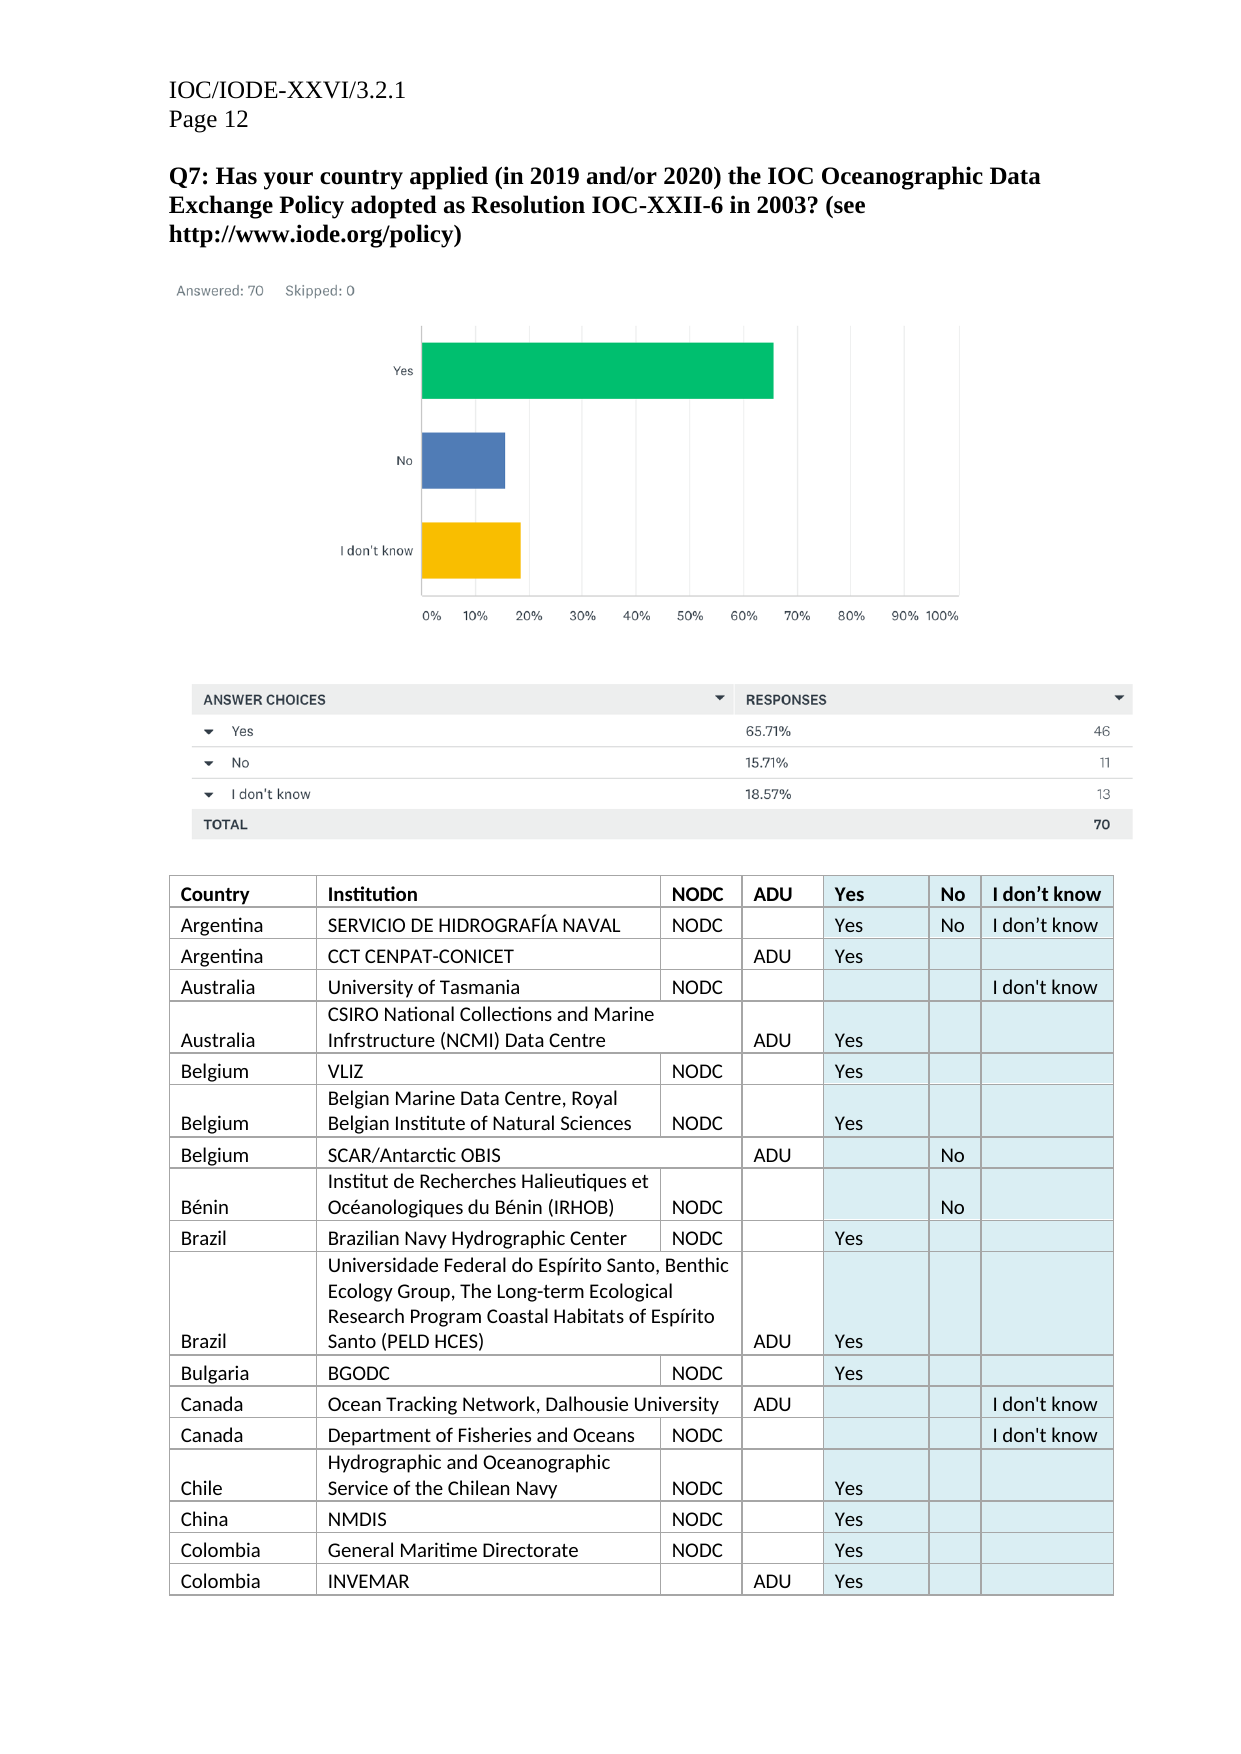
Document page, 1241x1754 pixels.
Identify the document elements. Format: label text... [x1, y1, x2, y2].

table_cell INVEMAR [317, 1564, 660, 1594]
table_cell ADU [743, 1387, 823, 1417]
table_cell [930, 1252, 980, 1354]
table_cell [982, 1221, 1113, 1251]
table_cell [930, 970, 980, 1000]
table_cell [743, 1356, 823, 1385]
table_cell Brazil [170, 1252, 316, 1354]
table_cell NODC [661, 970, 741, 1000]
table_cell Colombia [170, 1564, 316, 1594]
table_cell Yes [824, 1252, 928, 1354]
table_cell Yes [824, 1502, 928, 1531]
table_cell [661, 1564, 741, 1594]
table_cell VLIZ [317, 1054, 660, 1083]
table_cell NODC [661, 1418, 741, 1448]
table_cell [982, 1252, 1113, 1354]
table_cell No [930, 1169, 980, 1219]
table_cell [982, 939, 1113, 969]
table_cell [824, 970, 928, 1000]
table_cell Canada [170, 1418, 316, 1448]
table_header Institution [317, 876, 660, 906]
table_cell [824, 1387, 928, 1417]
table_cell NMDIS [317, 1502, 660, 1531]
table_cell Yes [824, 939, 928, 969]
picture [168, 276, 1137, 847]
table_cell NODC [661, 1356, 741, 1385]
table_cell [930, 1418, 980, 1448]
table_cell [743, 1221, 823, 1251]
table_cell [930, 1564, 980, 1594]
table_cell [982, 1054, 1113, 1083]
table_cell Belgium [170, 1138, 316, 1167]
table_header Yes [824, 876, 928, 906]
table_cell [824, 1418, 928, 1448]
table_cell Canada [170, 1387, 316, 1417]
table_cell [982, 1169, 1113, 1219]
table_cell ADU [743, 939, 823, 969]
table_cell [982, 1450, 1113, 1500]
table_cell ADU [743, 1564, 823, 1594]
table_cell [930, 939, 980, 969]
table_cell Brazilian Navy Hydrographic Center [317, 1221, 660, 1251]
table_cell University of Tasmania [317, 970, 660, 1000]
table_cell [743, 1450, 823, 1500]
table_cell Belgian Marine Data Centre, Royal Belgian Institute of Natural Sciences [317, 1085, 660, 1136]
table_cell [743, 970, 823, 1000]
table_cell CCT CENPAT-CONICET [317, 939, 660, 969]
table_cell No [930, 1138, 980, 1167]
table_cell [930, 1356, 980, 1385]
table_cell [982, 1533, 1113, 1563]
table_cell [743, 1533, 823, 1563]
table_cell ADU [743, 1138, 823, 1167]
table_cell Belgium [170, 1054, 316, 1083]
table_cell Brazil [170, 1221, 316, 1251]
table_cell [743, 1169, 823, 1219]
table_cell General Maritime Directorate [317, 1533, 660, 1563]
table_cell [930, 1085, 980, 1136]
table_cell CSIRO National Collections and Marine Infrstructure (NCMI) Data Centre [317, 1002, 741, 1052]
table_cell [982, 1564, 1113, 1594]
table_cell ADU [743, 1252, 823, 1354]
table_cell [824, 1138, 928, 1167]
table_cell [824, 1169, 928, 1219]
table_cell [743, 1054, 823, 1083]
table_cell Yes [824, 1054, 928, 1083]
table_cell [743, 1418, 823, 1448]
table_cell Australia [170, 1002, 316, 1052]
table_cell Argentina [170, 908, 316, 937]
table_cell Chile [170, 1450, 316, 1500]
table_cell Ocean Tracking Network, Dalhousie University [317, 1387, 741, 1417]
table_cell Bénin [170, 1169, 316, 1219]
table_cell NODC [661, 1085, 741, 1136]
table_cell [930, 1387, 980, 1417]
table_cell Yes [824, 1356, 928, 1385]
table_cell ADU [743, 1002, 823, 1052]
table_cell NODC [661, 1450, 741, 1500]
table_cell [982, 1502, 1113, 1531]
table_cell Argentina [170, 939, 316, 969]
table_cell Universidade Federal do Espírito Santo, Benthic Ecology Group, The Long-term Ecological Research Program Coastal Habitats of Espírito Santo (PELD HCES) [317, 1252, 741, 1354]
table_cell Bulgaria [170, 1356, 316, 1385]
table_cell I don't know [982, 1387, 1113, 1417]
table_cell NODC [661, 1221, 741, 1251]
table_cell Australia [170, 970, 316, 1000]
table_cell [930, 1221, 980, 1251]
table_cell Department of Fisheries and Oceans [317, 1418, 660, 1448]
table_cell I don't know [982, 970, 1113, 1000]
table_cell [930, 1533, 980, 1563]
table_cell Yes [824, 1085, 928, 1136]
table_cell [743, 908, 823, 937]
table_cell [743, 1085, 823, 1136]
table_cell BGODC [317, 1356, 660, 1385]
table_cell [930, 1450, 980, 1500]
table_cell NODC [661, 1533, 741, 1563]
table_cell I don’t know [982, 908, 1113, 937]
table_cell [930, 1502, 980, 1531]
table_cell NODC [661, 1169, 741, 1219]
table_header ADU [743, 876, 823, 906]
table_cell [661, 939, 741, 969]
table_header NODC [661, 876, 741, 906]
table_header I don’t know [982, 876, 1113, 906]
table_cell NODC [661, 1502, 741, 1531]
table_cell Yes [824, 908, 928, 937]
table_cell [930, 1002, 980, 1052]
table_cell [982, 1138, 1113, 1167]
table_cell [930, 1054, 980, 1083]
table_cell [982, 1356, 1113, 1385]
table_cell SCAR/Antarctic OBIS [317, 1138, 741, 1167]
table_header Country [170, 876, 316, 906]
table_cell [982, 1002, 1113, 1052]
table_cell Yes [824, 1533, 928, 1563]
table_cell [743, 1502, 823, 1531]
table_cell NODC [661, 908, 741, 937]
table_cell China [170, 1502, 316, 1531]
table_cell Hydrographic and Oceanographic Service of the Chilean Navy [317, 1450, 660, 1500]
table_cell Yes [824, 1002, 928, 1052]
table_cell NODC [661, 1054, 741, 1083]
table_cell Institut de Recherches Halieutiques et Océanologiques du Bénin (IRHOB) [317, 1169, 660, 1219]
table_cell Yes [824, 1221, 928, 1251]
text Q7: Has your country applied (in 2019 and/or 2020) the IOC Oceanographic Data Exchange Policy adopted as Resolution IOC-XXII-6 in 2003? (see http://www.iode.org/policy) [169, 161, 1138, 247]
table_header No [930, 876, 980, 906]
table_cell Colombia [170, 1533, 316, 1563]
table_cell I don't know [982, 1418, 1113, 1448]
table_cell Belgium [170, 1085, 316, 1136]
table_cell Yes [824, 1564, 928, 1594]
table_cell SERVICIO DE HIDROGRAFÍA NAVAL [317, 908, 660, 937]
table_cell Yes [824, 1450, 928, 1500]
table_cell No [930, 908, 980, 937]
table_cell [982, 1085, 1113, 1136]
